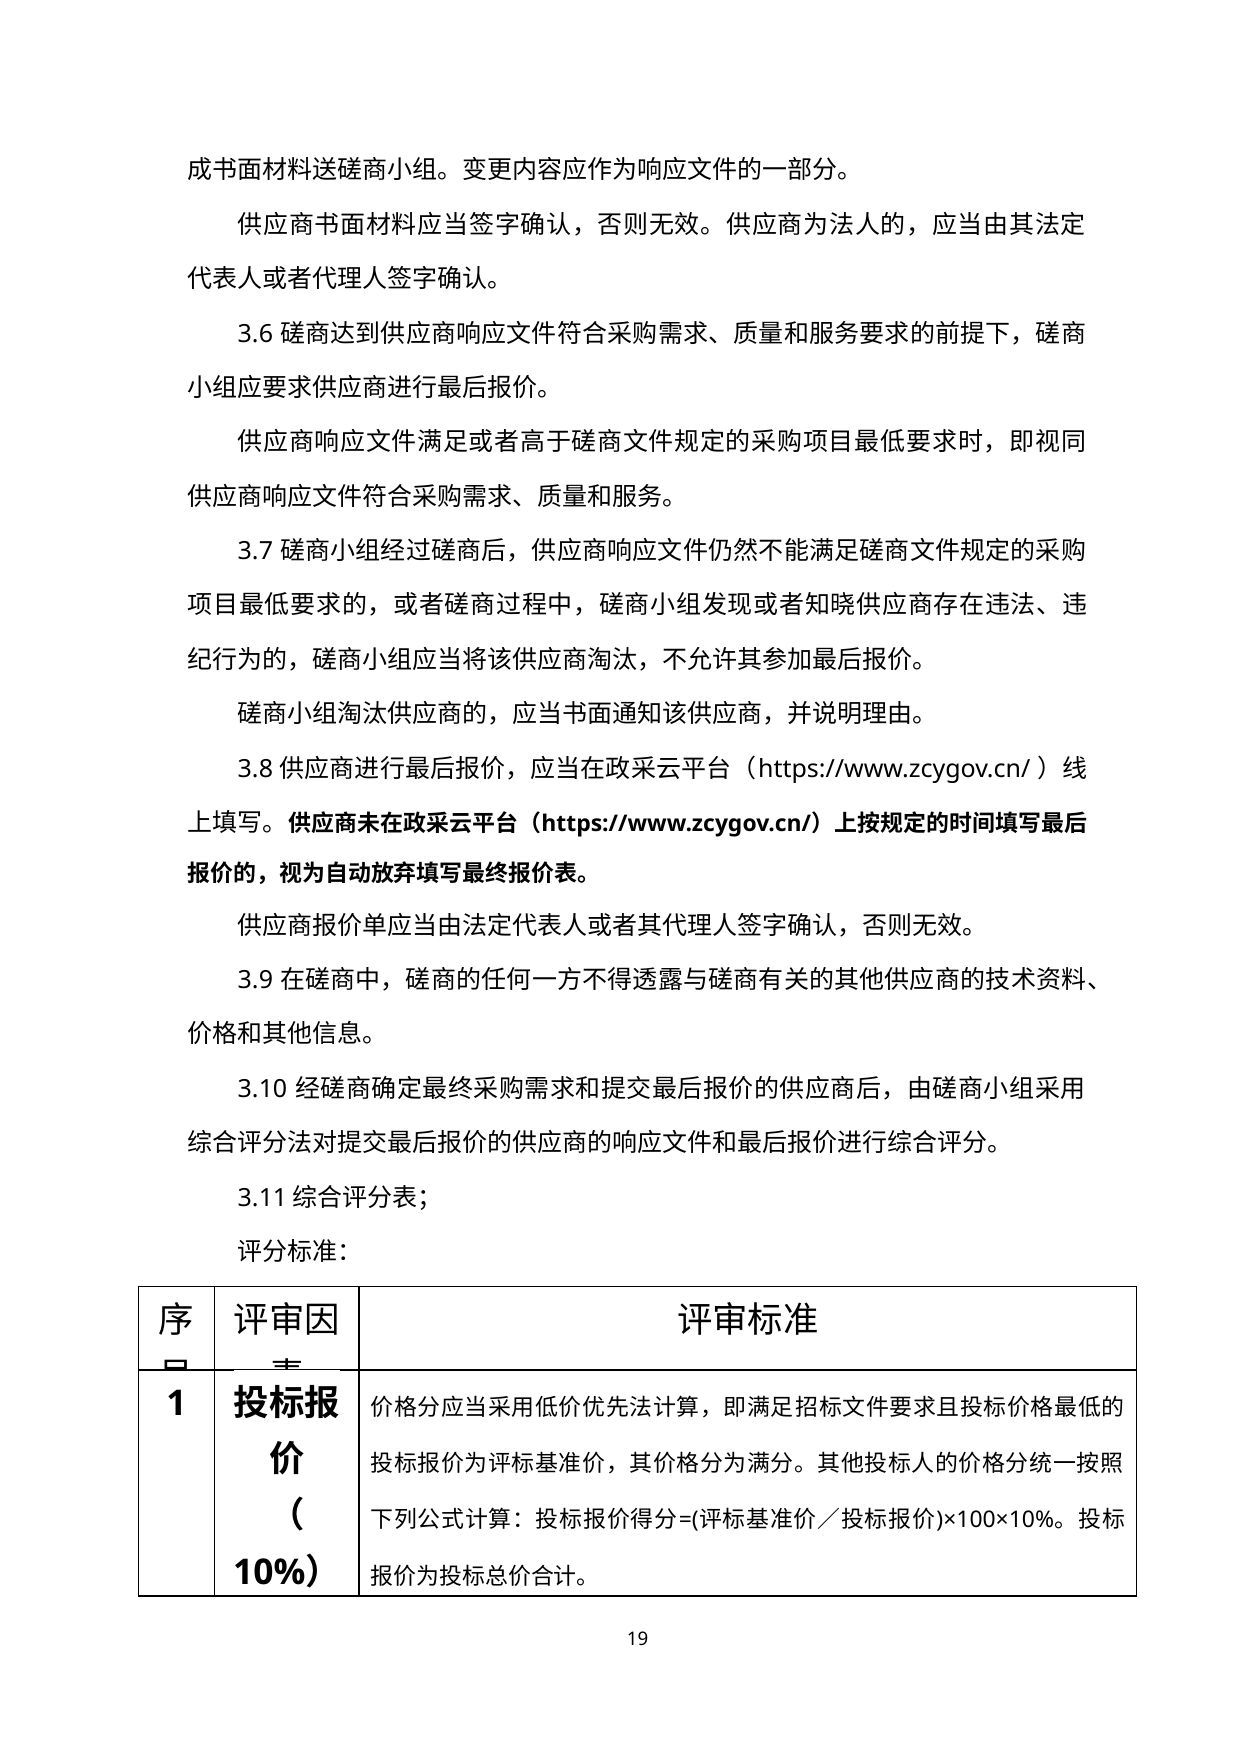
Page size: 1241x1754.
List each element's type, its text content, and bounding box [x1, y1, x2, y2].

table_header 评审标准 [360, 1287, 1136, 1369]
text 3.11综合评分表； [187, 1177, 1087, 1213]
table_header 评审因素 [215, 1287, 358, 1369]
text 3.7 磋商小组经过磋商后，供应商响应文件仍然不能满足磋商文件规定的采购项目最低要求的，或者磋商过程中，磋商小组发现或者知晓供应商存在违法、违纪行为的，磋商小组应当将该供应商淘汰，不允许其参加最后报价。 [187, 531, 1087, 676]
text 3.9 在磋商中，磋商的任何一方不得透露与磋商有关的其他供应商的技术资料、价格和其他信息。 [187, 959, 1087, 1050]
text 3.6 磋商达到供应商响应文件符合采购需求、质量和服务要求的前提下，磋商小组应要求供应商进行最后报价。 [187, 313, 1087, 404]
text 供应商报价单应当由法定代表人或者其代理人签字确认，否则无效。 [187, 905, 1087, 941]
text 3.10 经磋商确定最终采购需求和提交最后报价的供应商后，由磋商小组采用综合评分法对提交最后报价的供应商的响应文件和最后报价进行综合评分。 [187, 1068, 1087, 1159]
text 3.8 供应商进行最后报价，应当在政采云平台（https://www.zcygov.cn/ ）线上填写。供应商未在政采云平台（https://www.zcygov.cn/）上按规定的时间填写最后报价的，视为自动放弃填写最终报价表。 [187, 748, 1087, 888]
text 供应商响应文件满足或者高于磋商文件规定的采购项目最低要求时，即视同供应商响应文件符合采购需求、质量和服务。 [187, 422, 1087, 512]
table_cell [360, 1371, 1136, 1595]
text 评分标准： [187, 1231, 1087, 1268]
table_cell 1 [139, 1371, 214, 1595]
table_cell 投标报价（10%） [215, 1371, 358, 1595]
text 供应商书面材料应当签字确认，否则无效。供应商为法人的，应当由其法定代表人或者代理人签字确认。 [187, 204, 1087, 295]
text 磋商小组淘汰供应商的，应当书面通知该供应商，并说明理由。 [187, 694, 1087, 730]
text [187, 150, 1087, 186]
table_header 序号 [139, 1287, 214, 1369]
